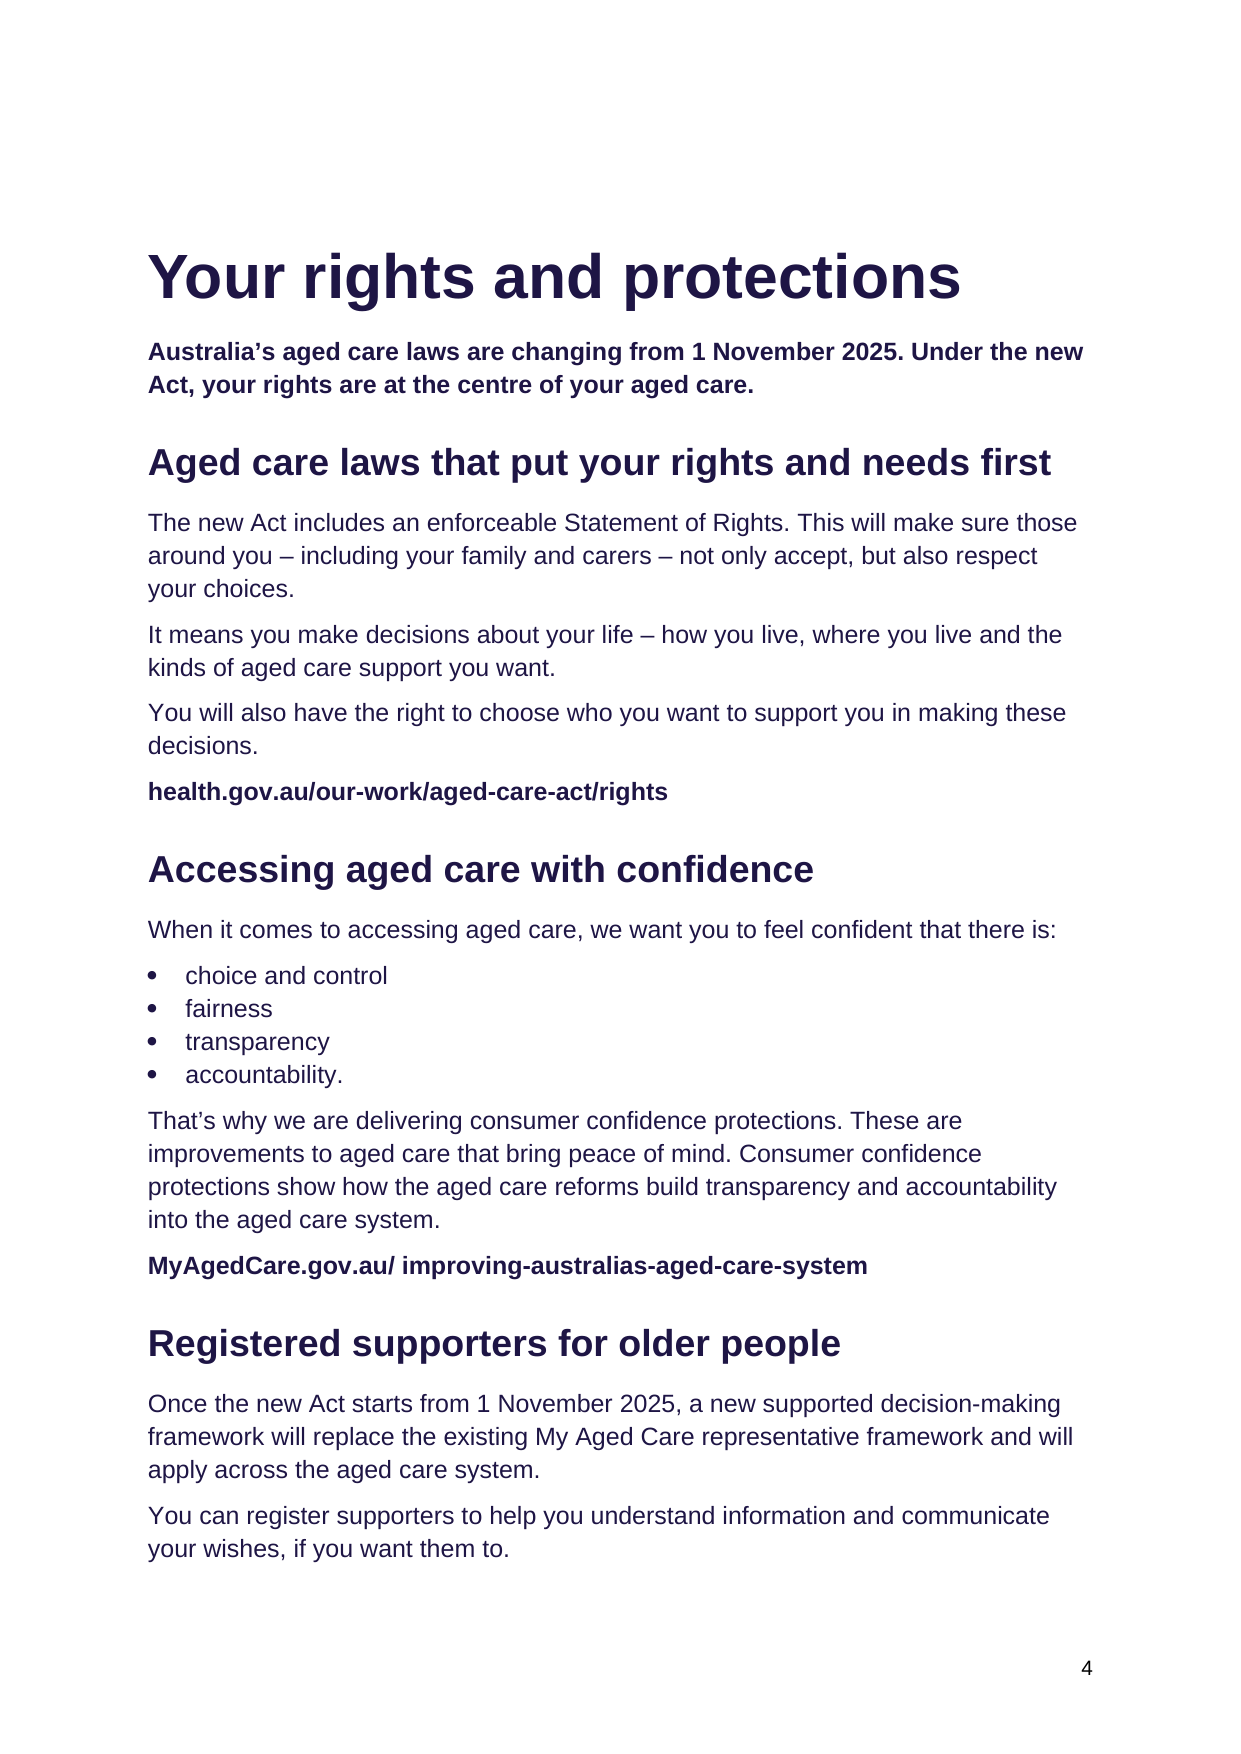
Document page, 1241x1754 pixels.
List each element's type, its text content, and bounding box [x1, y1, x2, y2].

subtitle Registered supporters for older people [148, 1321, 1092, 1364]
text When it comes to accessing aged care, we want you to feel confident that there is: [148, 916, 1092, 944]
subtitle Aged care laws that put your rights and needs first [148, 440, 1092, 483]
text The new Act includes an enforceable Statement of Rights. This will make sure those around you – including your family and carers – not only accept, but also respect your choices. [148, 508, 1092, 603]
list transparency [148, 1027, 1092, 1056]
list accountability. [148, 1060, 1092, 1089]
list fairness [148, 994, 1092, 1023]
text health.gov.au/our-work/aged-care-act/rights [148, 777, 1092, 806]
text Australia’s aged care laws are changing from 1 November 2025. Under the new Act, your rights are at the centre of your aged care. [148, 337, 1092, 398]
subtitle Accessing aged care with confidence [148, 847, 1092, 891]
text MyAgedCare.gov.au/ improving-australias-aged-care-system [148, 1251, 1092, 1279]
text Once the new Act starts from 1 November 2025, a new supported decision-making framework will replace the existing My Aged Care representative framework and will apply across the aged care system. [148, 1389, 1092, 1484]
text It means you make decisions about your life – how you live, where you live and the kinds of aged care support you want. [148, 620, 1092, 682]
text That’s why we are delivering consumer confidence protections. These are improvements to aged care that bring peace of mind. Consumer confidence protections show how the aged care reforms build transparency and accountability into the aged care system. [148, 1106, 1092, 1234]
subtitle Your rights and protections [148, 240, 1092, 312]
text You will also have the right to choose who you want to support you in making these decisions. [148, 698, 1092, 760]
list choice and control [148, 961, 1092, 990]
text You can register supporters to help you understand information and communicate your wishes, if you want them to. [148, 1501, 1092, 1563]
